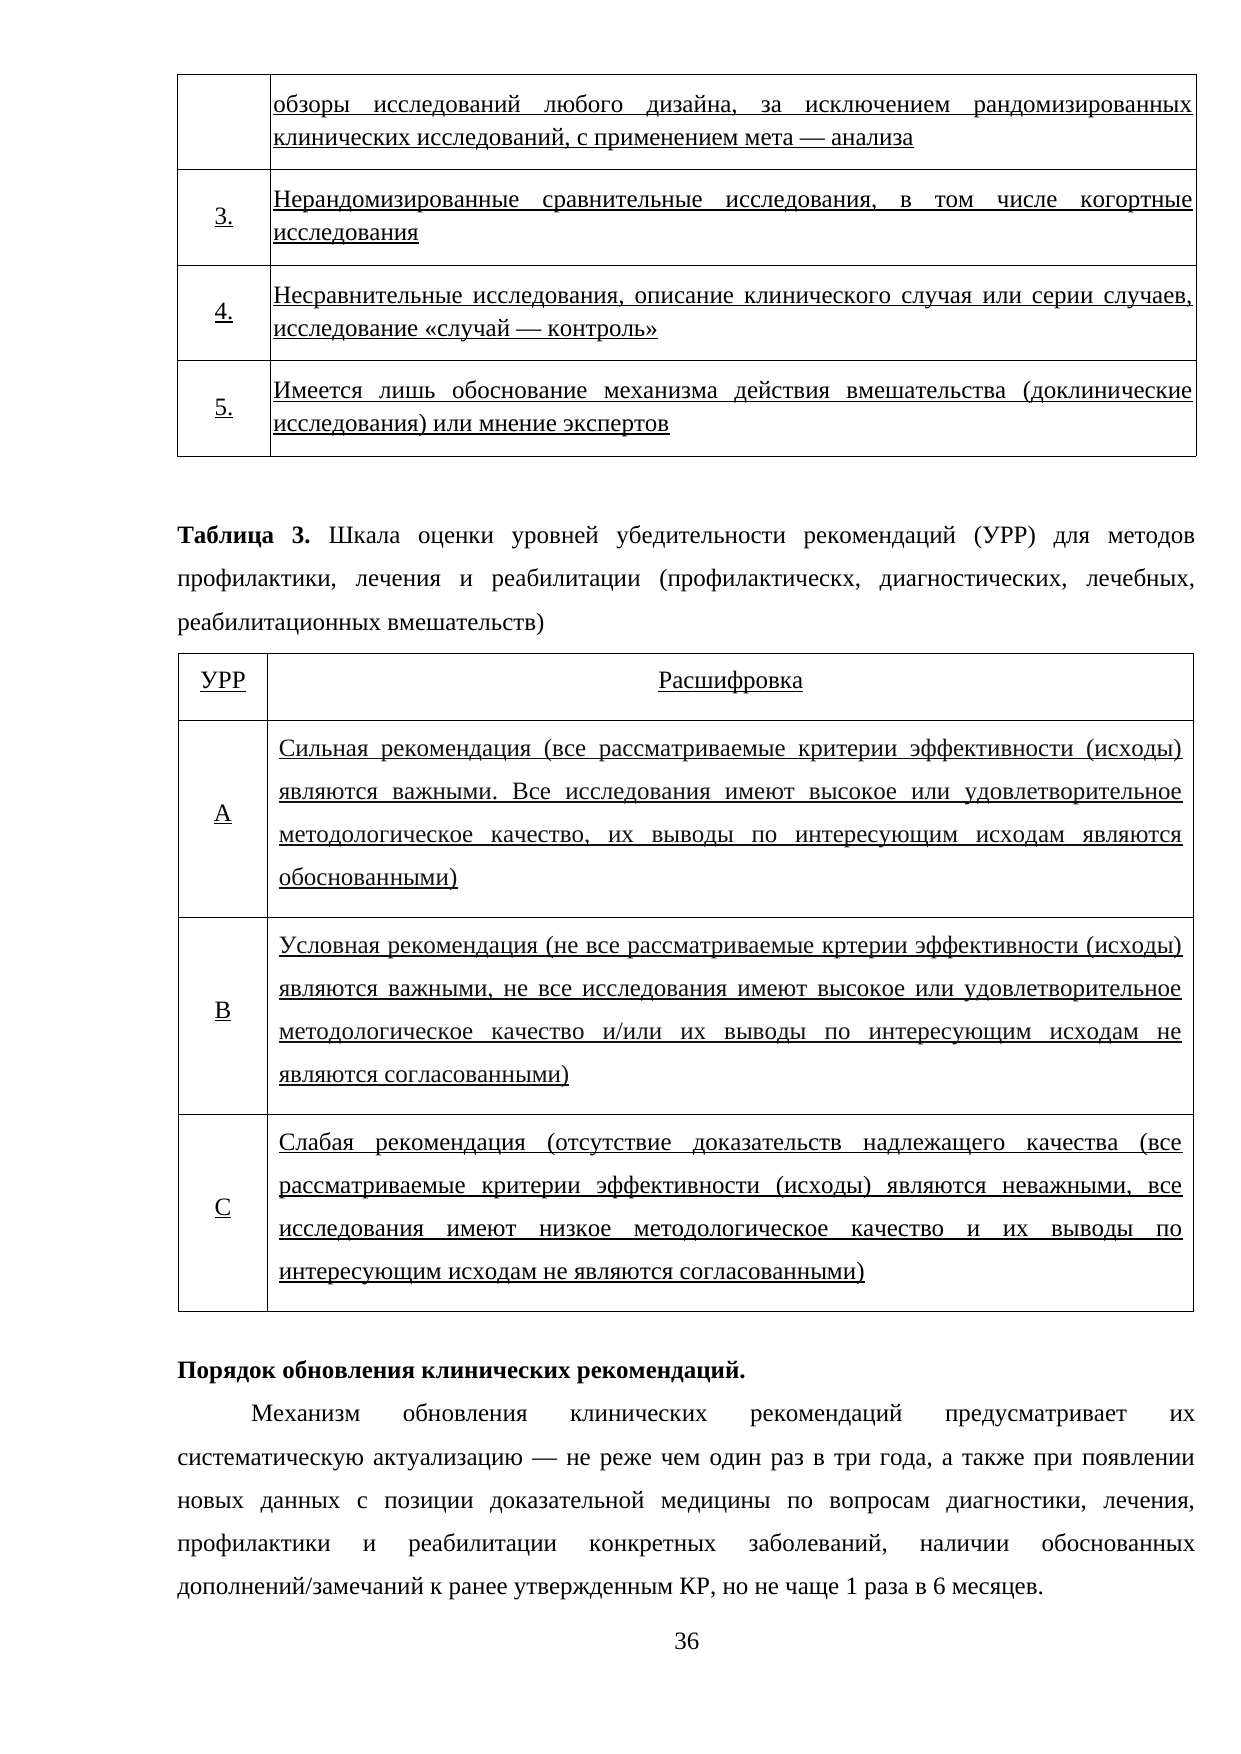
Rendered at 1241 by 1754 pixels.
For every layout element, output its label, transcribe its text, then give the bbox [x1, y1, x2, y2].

table_cell 4. [178, 266, 270, 360]
table_cell С [179, 1115, 267, 1311]
table_cell Нерандомизированные сравнительные исследования, в том числе когортные исследования [271, 170, 1196, 265]
table_cell Имеется лишь обоснование механизма действия вмешательства (доклинические исследования) или мнение экспертов [271, 361, 1196, 456]
text Порядок обновления клинических рекомендаций. [177, 1355, 1196, 1384]
table_cell Несравнительные исследования, описание клинического случая или серии случаев, исследование «случай — контроль» [271, 266, 1196, 360]
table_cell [271, 75, 1196, 169]
table_cell 3. [178, 170, 270, 265]
table_cell В [179, 918, 267, 1114]
table_cell 2. [178, 75, 270, 169]
table_cell 5. [178, 361, 270, 456]
table_cell Сильная рекомендация (все рассматриваемые критерии эффективности (исходы) являются важными. Все исследования имеют высокое или удовлетворительное методологическое качество, их выводы по интересующим исходам являются обоснованными) [268, 721, 1193, 917]
text Механизм обновления клинических рекомендаций предусматривает их систематическую актуализацию — не реже чем один раз в три года, а также при появлении новых данных с позиции доказательной медицины по вопросам диагностики, лечения, профилактики и реабилитации конкретных заболеваний, наличии обоснованных дополнений/замечаний к ранее утвержденным КР, но не чаще 1 раза в 6 месяцев. [177, 1398, 1196, 1600]
text Таблица 3. Шкала оценки уровней убедительности рекомендаций (УРР) для методов профилактики, лечения и реабилитации (профилактическх, диагностических, лечебных, реабилитационных вмешательств) [177, 520, 1196, 635]
table_cell Слабая рекомендация (отсутствие доказательств надлежащего качества (все рассматриваемые критерии эффективности (исходы) являются неважными, все исследования имеют низкое методологическое качество и их выводы по интересующим исходам не являются согласованными) [268, 1115, 1193, 1311]
table_cell А [179, 721, 267, 917]
table_cell Условная рекомендация (не все рассматриваемые кртерии эффективности (исходы) являются важными, не все исследования имеют высокое или удовлетворительное методологическое качество и/или их выводы по интересующим исходам не являются согласованными) [268, 918, 1193, 1114]
table_header Расшифровка [268, 654, 1193, 720]
table_header УРР [179, 654, 267, 720]
